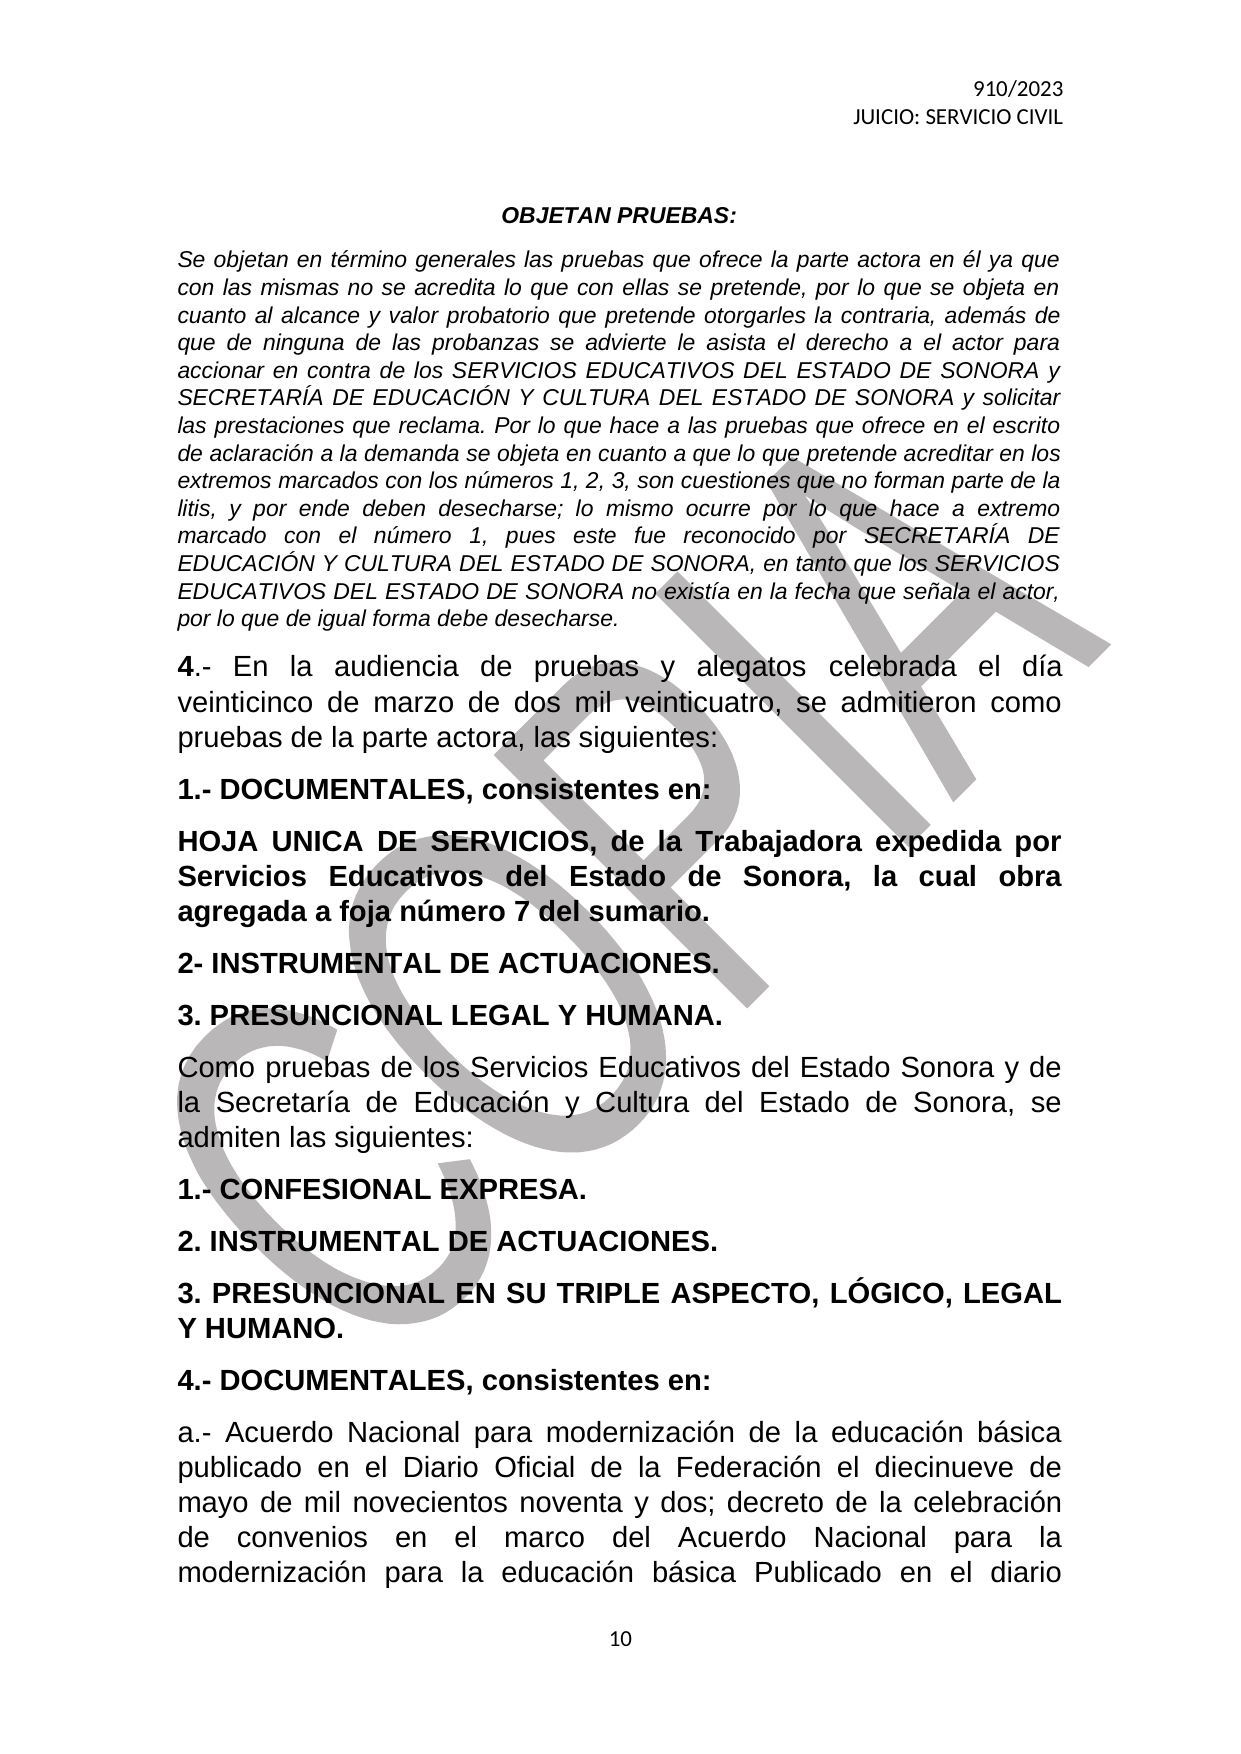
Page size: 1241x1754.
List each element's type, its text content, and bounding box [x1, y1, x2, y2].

text 3. PRESUNCIONAL LEGAL Y HUMANA. [177, 998, 1063, 1031]
text OBJETAN PRUEBAS: [177, 202, 1063, 228]
text 3. PRESUNCIONAL EN SU TRIPLE ASPECTO, LÓGICO, LEGAL Y HUMANO. [177, 1276, 1063, 1344]
text Como pruebas de los Servicios Educativos del Estado Sonora y de la Secretaría de Educación y Cultura del Estado de Sonora, se admiten las siguientes: [177, 1050, 1063, 1154]
text HOJA UNICA DE SERVICIOS, de la Trabajadora expedida por Servicios Educativos del Estado de Sonora, la cual obra agregada a foja número 7 del sumario. [177, 824, 1063, 928]
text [177, 1415, 1063, 1589]
text 4.- DOCUMENTALES, consistentes en: [177, 1363, 1063, 1396]
text 4.- En la audiencia de pruebas y alegatos celebrada el día veinticinco de marzo de dos mil veinticuatro, se admitieron como pruebas de la parte actora, las siguientes: [177, 649, 1063, 753]
text Se objetan en término generales las pruebas que ofrece la parte actora en él ya que con las mismas no se acredita lo que con ellas se pretende, por lo que se objeta en cuanto al alcance y valor probatorio que pretende otorgarles la contraria, además de que de ninguna de las probanzas se advierte le asista el derecho a el actor para accionar en contra de los SERVICIOS EDUCATIVOS DEL ESTADO DE SONORA y SECRETARÍA DE EDUCACIÓN Y CULTURA DEL ESTADO DE SONORA y solicitar las prestaciones que reclama. Por lo que hace a las pruebas que ofrece en el escrito de aclaración a la demanda se objeta en cuanto a que lo que pretende acreditar en los extremos marcados con los números 1, 2, 3, son cuestiones que no forman parte de la litis, y por ende deben desecharse; lo mismo ocurre por lo que hace a extremo marcado con el número 1, pues este fue reconocido por SECRETARÍA DE EDUCACIÓN Y CULTURA DEL ESTADO DE SONORA, en tanto que los SERVICIOS EDUCATIVOS DEL ESTADO DE SONORA no existía en la fecha que señala el actor, por lo que de igual forma debe desecharse. [177, 246, 1063, 632]
text 2- INSTRUMENTAL DE ACTUACIONES. [177, 946, 1063, 979]
text 2. INSTRUMENTAL DE ACTUACIONES. [177, 1224, 1063, 1257]
text 1.- DOCUMENTALES, consistentes en: [177, 772, 1063, 805]
text 1.- CONFESIONAL EXPRESA. [177, 1172, 1063, 1206]
